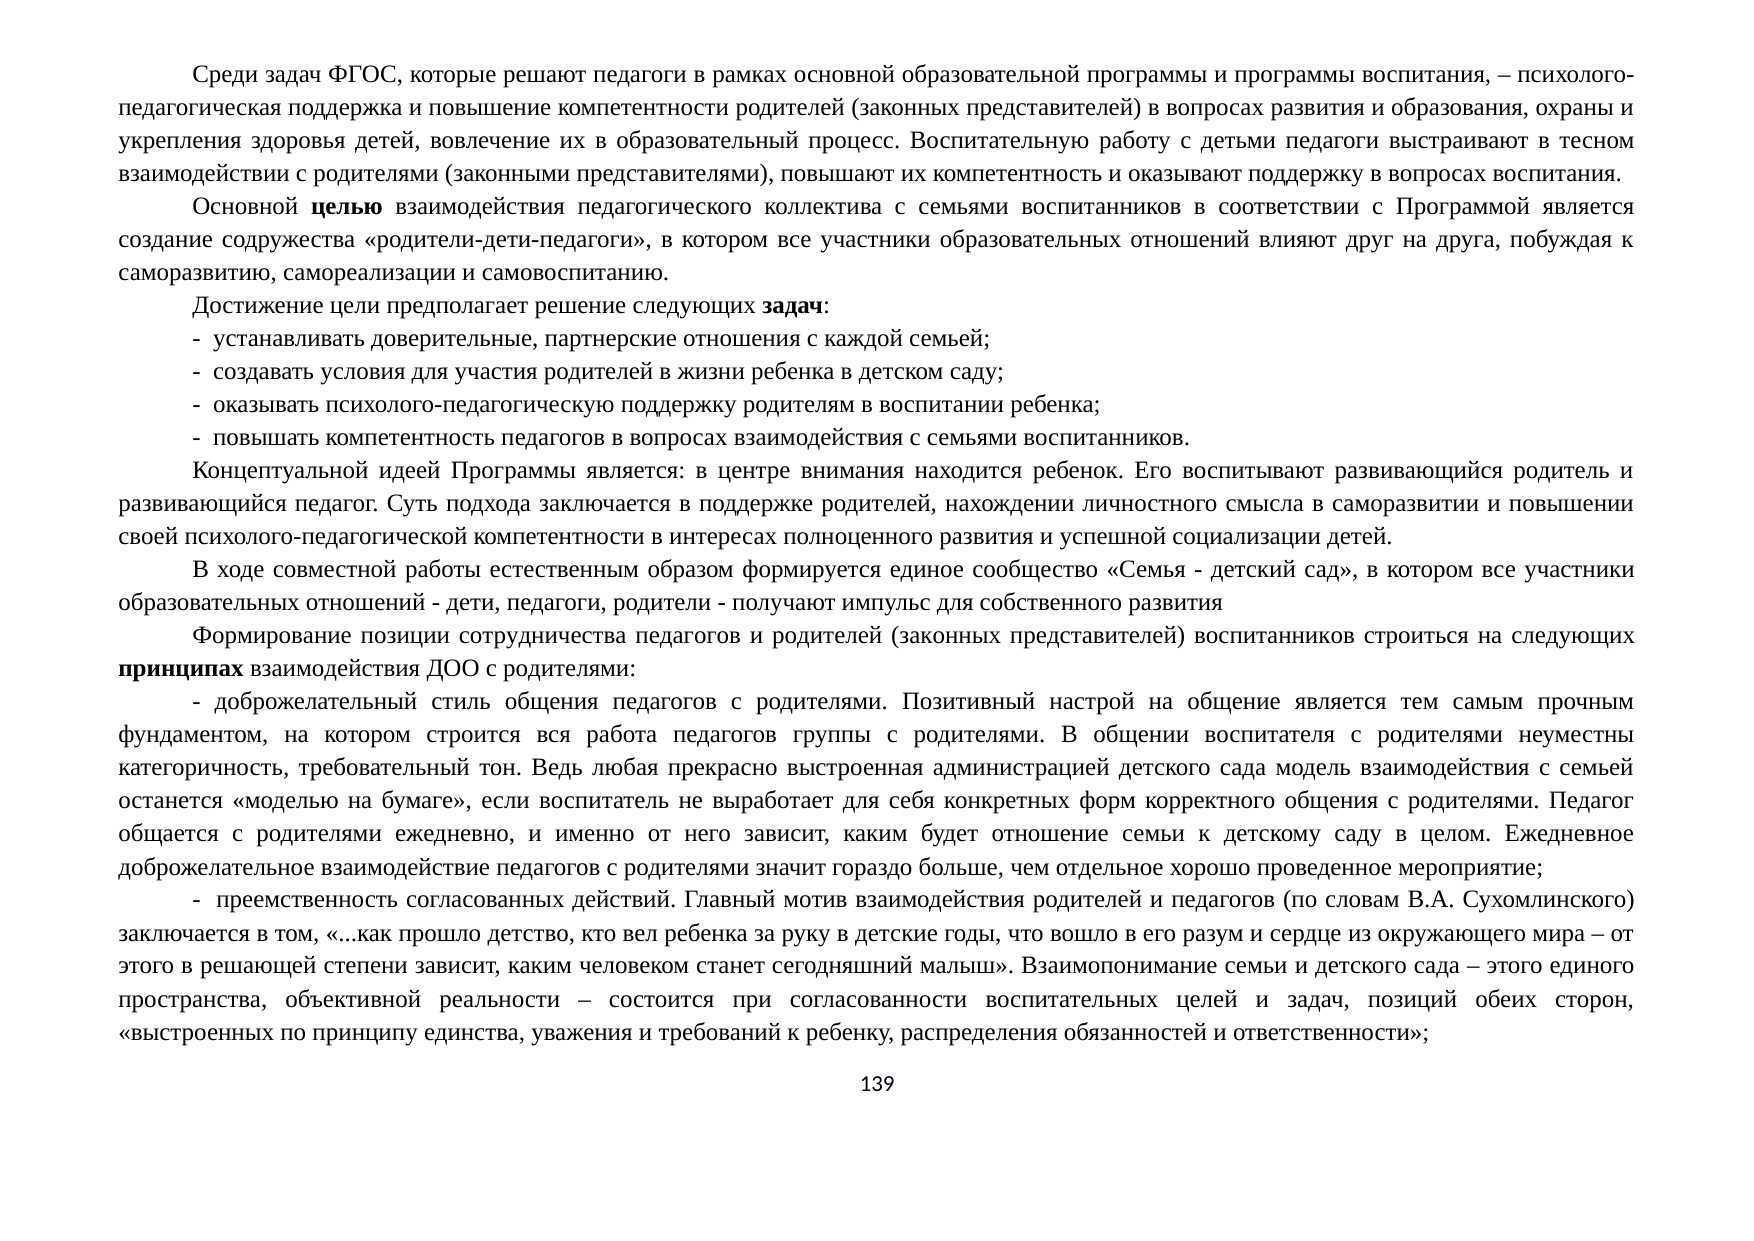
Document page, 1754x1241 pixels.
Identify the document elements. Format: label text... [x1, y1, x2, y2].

text - оказывать психолого-педагогическую поддержку родителям в воспитании ребенка; [118, 389, 1636, 418]
text Основной целью взаимодействия педагогического коллектива с семьями воспитанников в соответствии с Программой является создание содружества «родители-дети-педагоги», в котором все участники образовательных отношений влияют друг на друга, побуждая к саморазвитию, самореализации и самовоспитанию. [118, 191, 1636, 286]
text - создавать условия для участия родителей в жизни ребенка в детском саду; [118, 356, 1636, 385]
text - устанавливать доверительные, партнерские отношения с каждой семьей; [118, 323, 1636, 352]
text В ходе совместной работы естественным образом формируется единое сообщество «Семья - детский сад», в котором все участники образовательных отношений - дети, педагоги, родители - получают импульс для собственного развития [118, 554, 1636, 616]
text Достижение цели предполагает решение следующих задач: [118, 290, 1636, 319]
text Формирование позиции сотрудничества педагогов и родителей (законных представителей) воспитанников строиться на следующих принципах взаимодействия ДОО с родителями: [118, 620, 1636, 682]
text - повышать компетентность педагогов в вопросах взаимодействия с семьями воспитанников. [118, 422, 1636, 451]
text - преемственность согласованных действий. Главный мотив взаимодействия родителей и педагогов (по словам В.А. Сухомлинского) заключается в том, «...как прошло детство, кто вел ребенка за руку в детские годы, что вошло в его разум и сердце из окружающего мира – от этого в решающей степени зависит, каким человеком станет сегодняшний малыш». Взаимопонимание семьи и детского сада – этого единого пространства, объективной реальности – состоится при согласованности воспитательных целей и задач, позиций обеих сторон, «выстроенных по принципу единства, уважения и требований к ребенку, распределения обязанностей и ответственности»; [118, 884, 1636, 1045]
text Концептуальной идеей Программы является: в центре внимания находится ребенок. Его воспитывают развивающийся родитель и развивающийся педагог. Суть подхода заключается в поддержке родителей, нахождении личностного смысла в саморазвитии и повышении своей психолого-педагогической компетентности в интересах полноценного развития и успешной социализации детей. [118, 455, 1636, 550]
text Среди задач ФГОС, которые решают педагоги в рамках основной образовательной программы и программы воспитания, – психолого-педагогическая поддержка и повышение компетентности родителей (законных представителей) в вопросах развития и образования, охраны и укрепления здоровья детей, вовлечение их в образовательный процесс. Воспитательную работу с детьми педагоги выстраивают в тесном взаимодействии с родителями (законными представителями), повышают их компетентность и оказывают поддержку в вопросах воспитания. [118, 59, 1636, 187]
text - доброжелательный стиль общения педагогов с родителями. Позитивный настрой на общение является тем самым прочным фундаментом, на котором строится вся работа педагогов группы с родителями. В общении воспитателя с родителями неуместны категоричность, требовательный тон. Ведь любая прекрасно выстроенная администрацией детского сада модель взаимодействия с семьей останется «моделью на бумаге», если воспитатель не выработает для себя конкретных форм корректного общения с родителями. Педагог общается с родителями ежедневно, и именно от него зависит, каким будет отношение семьи к детскому саду в целом. Ежедневное доброжелательное взаимодействие педагогов с родителями значит гораздо больше, чем отдельное хорошо проведенное мероприятие; [118, 686, 1636, 880]
